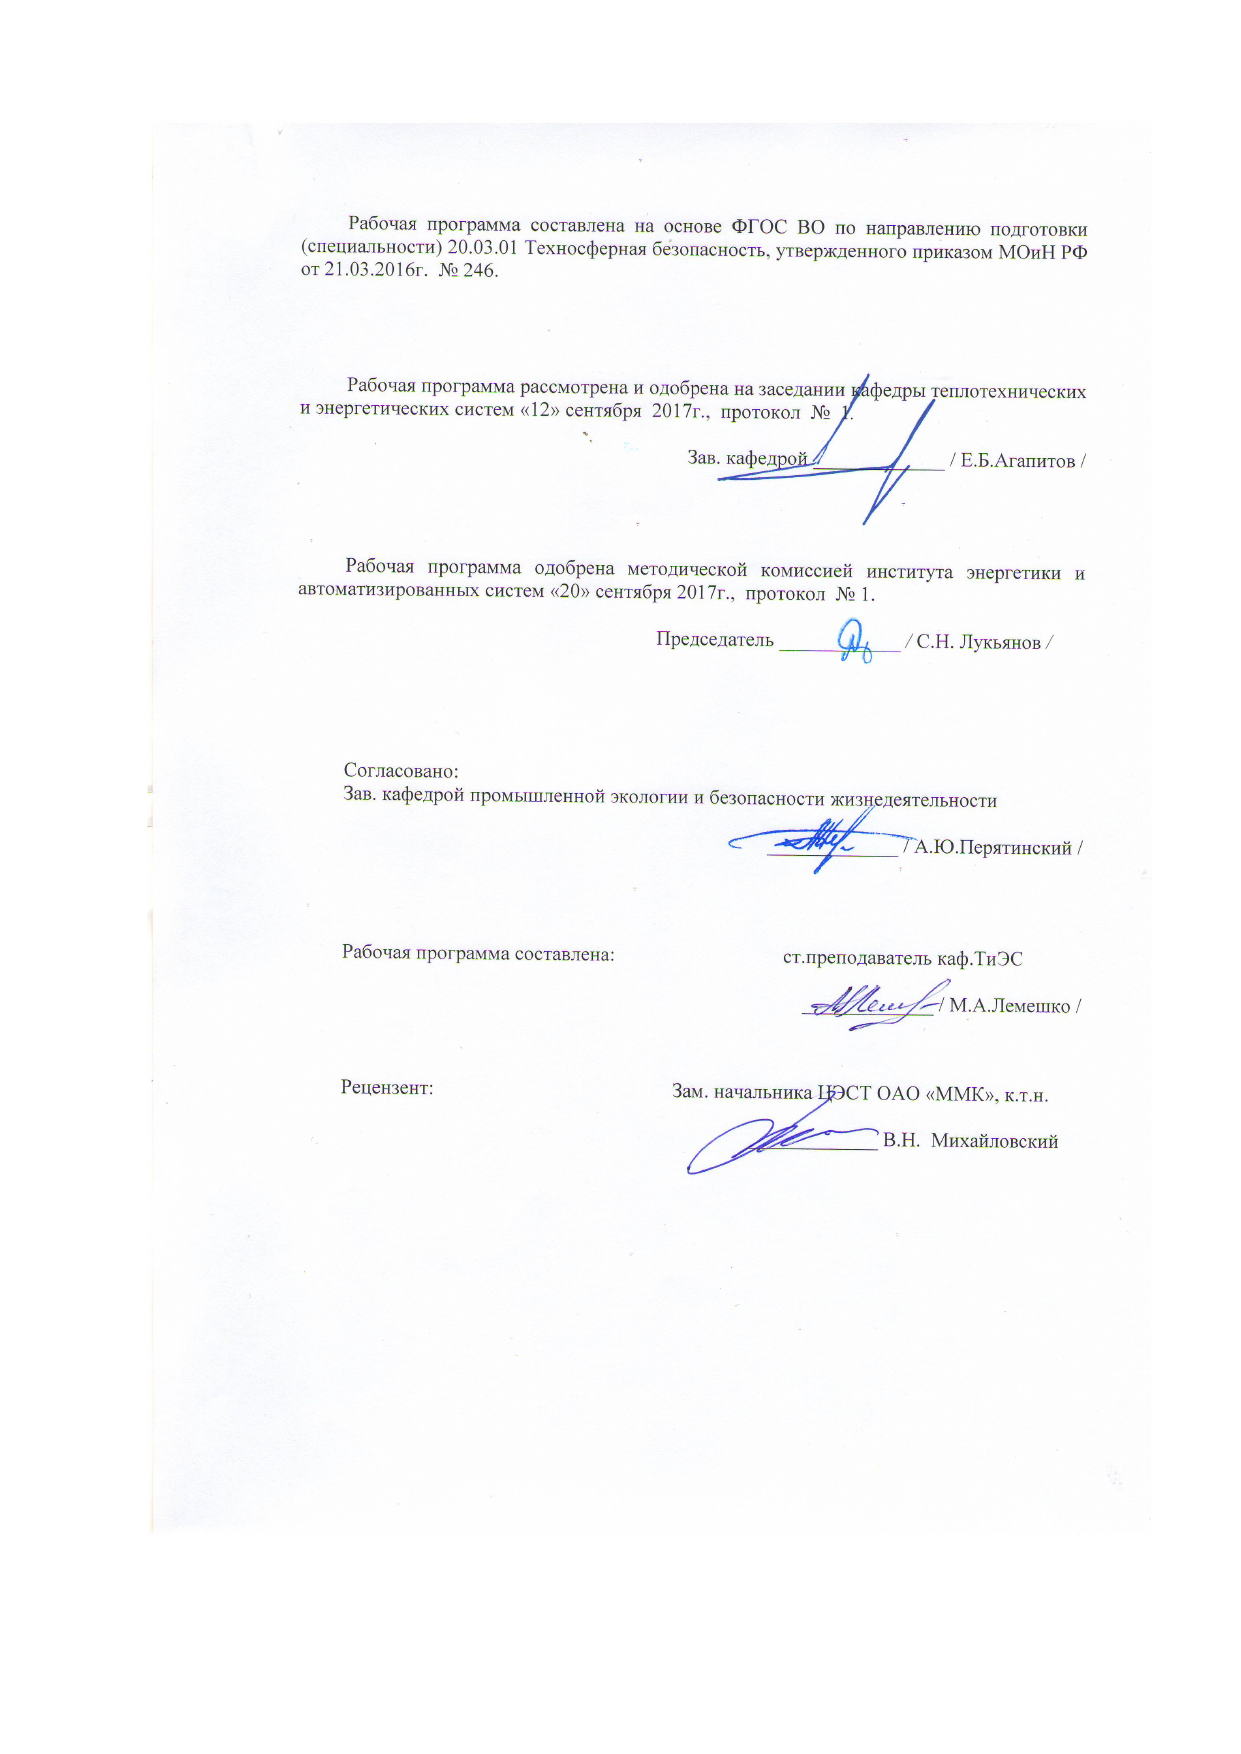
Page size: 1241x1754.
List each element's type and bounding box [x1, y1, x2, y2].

picture [147, 118, 1152, 1539]
